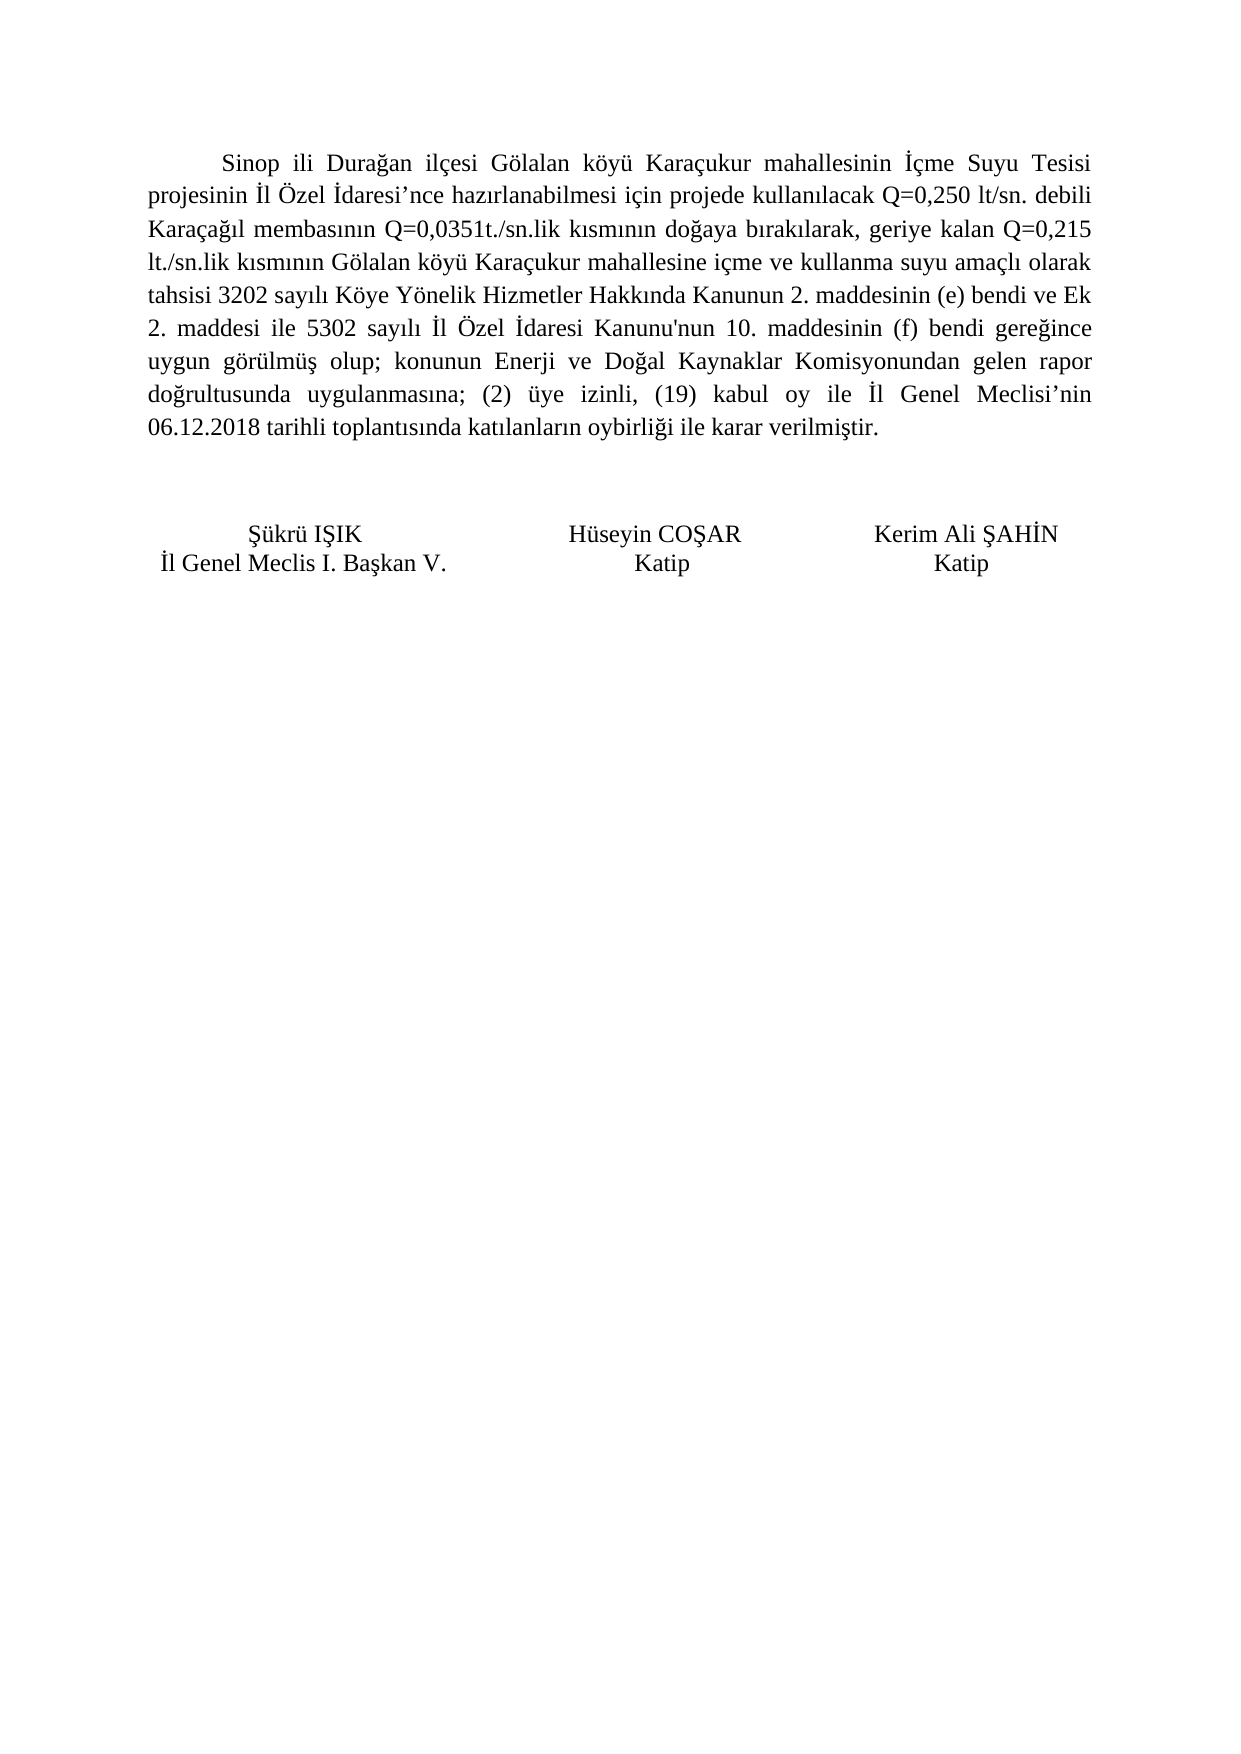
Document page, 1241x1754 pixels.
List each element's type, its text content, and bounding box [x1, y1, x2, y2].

text Şükrü IŞIK Hüseyin COŞAR Kerim Ali ŞAHİN [148, 519, 1093, 548]
text İl Genel Meclis I. Başkan V. Katip Katip [148, 548, 1093, 577]
text Sinop ili Durağan ilçesi Gölalan köyü Karaçukur mahallesinin İçme Suyu Tesisi projesinin İl Özel İdaresi’nce hazırlanabilmesi için projede kullanılacak Q=0,250 lt/sn. debili Karaçağıl membasının Q=0,0351t./sn.lik kısmının doğaya bırakılarak, geriye kalan Q=0,215 lt./sn.lik kısmının Gölalan köyü Karaçukur mahallesine içme ve kullanma suyu amaçlı olarak tahsisi 3202 sayılı Köye Yönelik Hizmetler Hakkında Kanunun 2. maddesinin (e) bendi ve Ek 2. maddesi ile 5302 sayılı İl Özel İdaresi Kanunu'nun 10. maddesinin (f) bendi gereğince uygun görülmüş olup; konunun Enerji ve Doğal Kaynaklar Komisyonundan gelen rapor doğrultusunda uygulanmasına; (2) üye izinli, (19) kabul oy ile İl Genel Meclisi’nin 06.12.2018 tarihli toplantısında katılanların oybirliği ile karar verilmiştir. [148, 148, 1093, 441]
